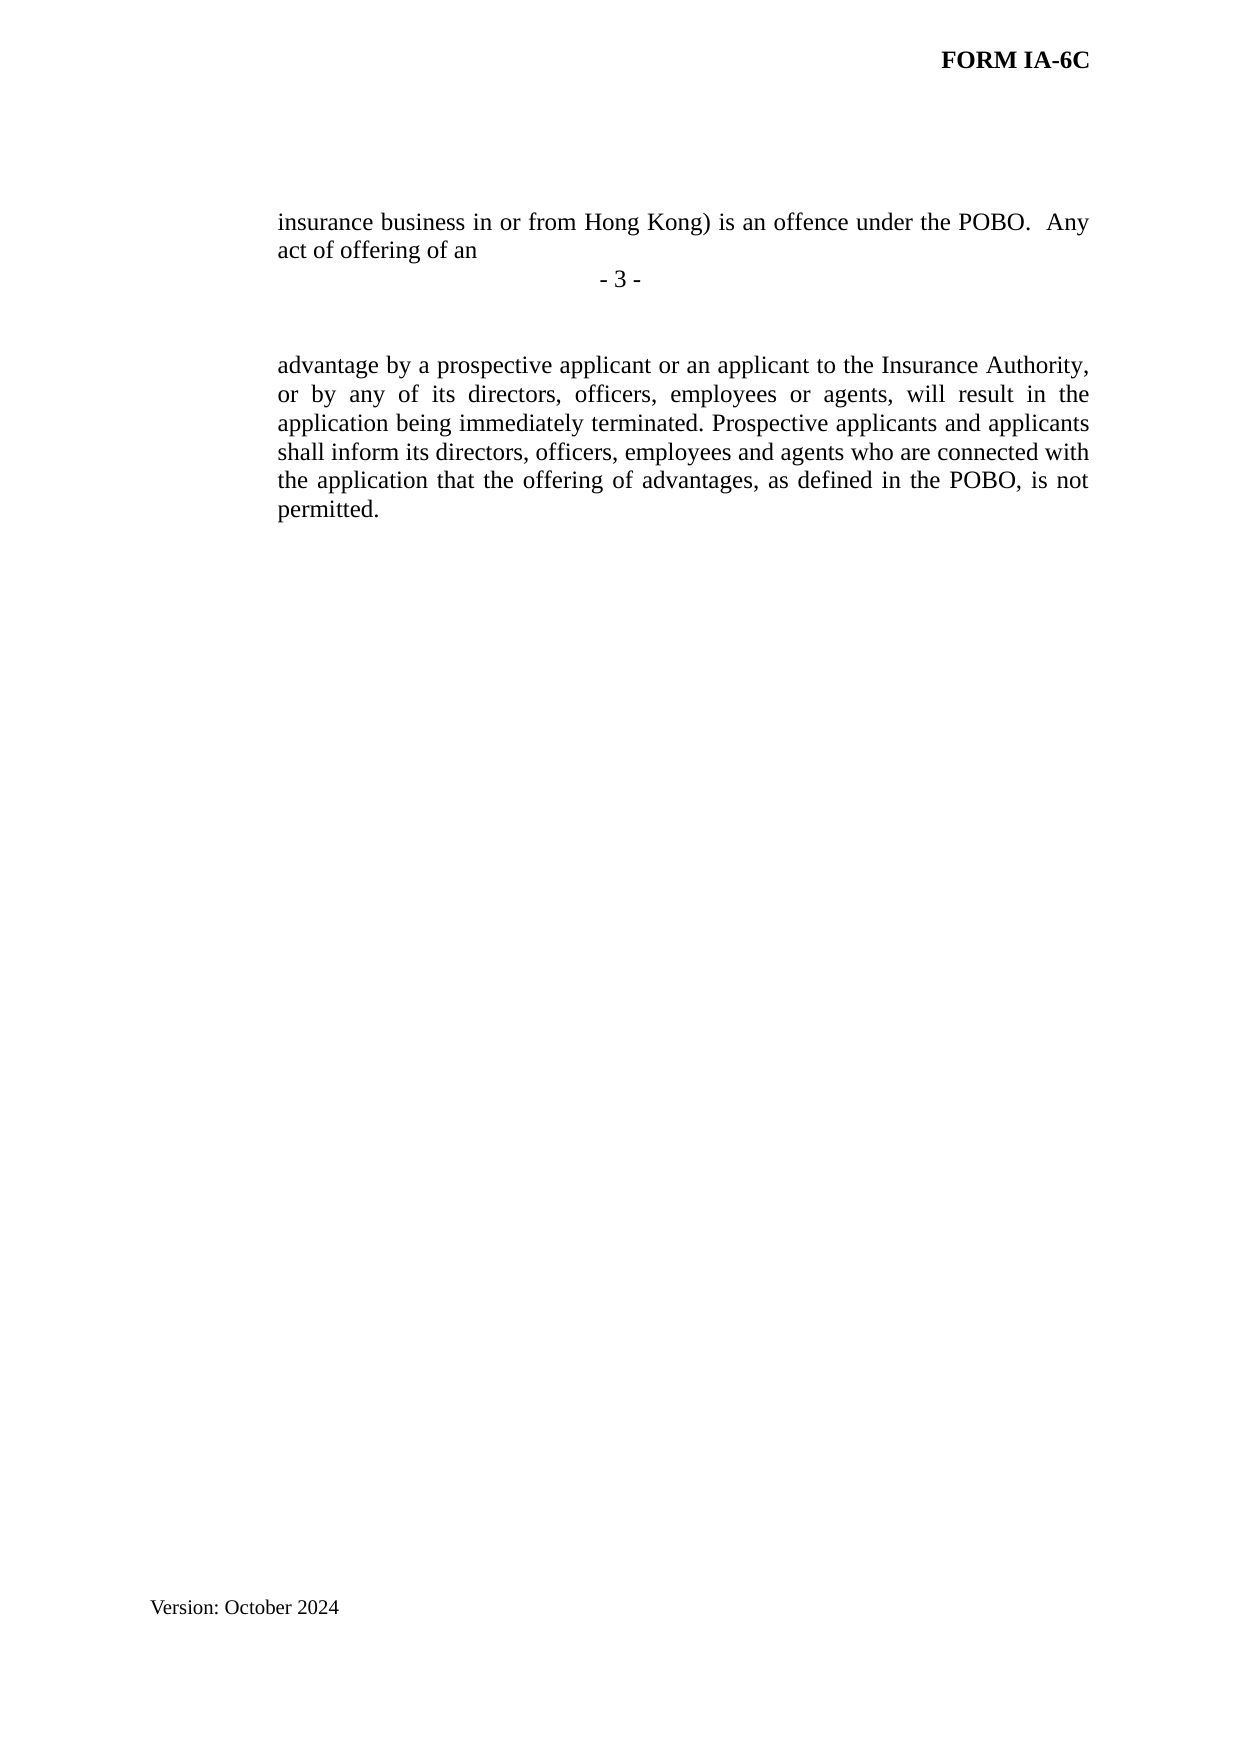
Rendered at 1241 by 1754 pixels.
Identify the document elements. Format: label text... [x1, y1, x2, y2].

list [240, 207, 1090, 264]
text advantage by a prospective applicant or an applicant to the Insurance Authority, or by any of its directors, officers, employees or agents, will result in the application being immediately terminated. Prospective applicants and applicants shall inform its directors, officers, employees and agents who are connected with the application that the offering of advantages, as defined in the POBO, is not permitted. [277, 351, 1090, 523]
text - 3 - [150, 264, 1090, 293]
